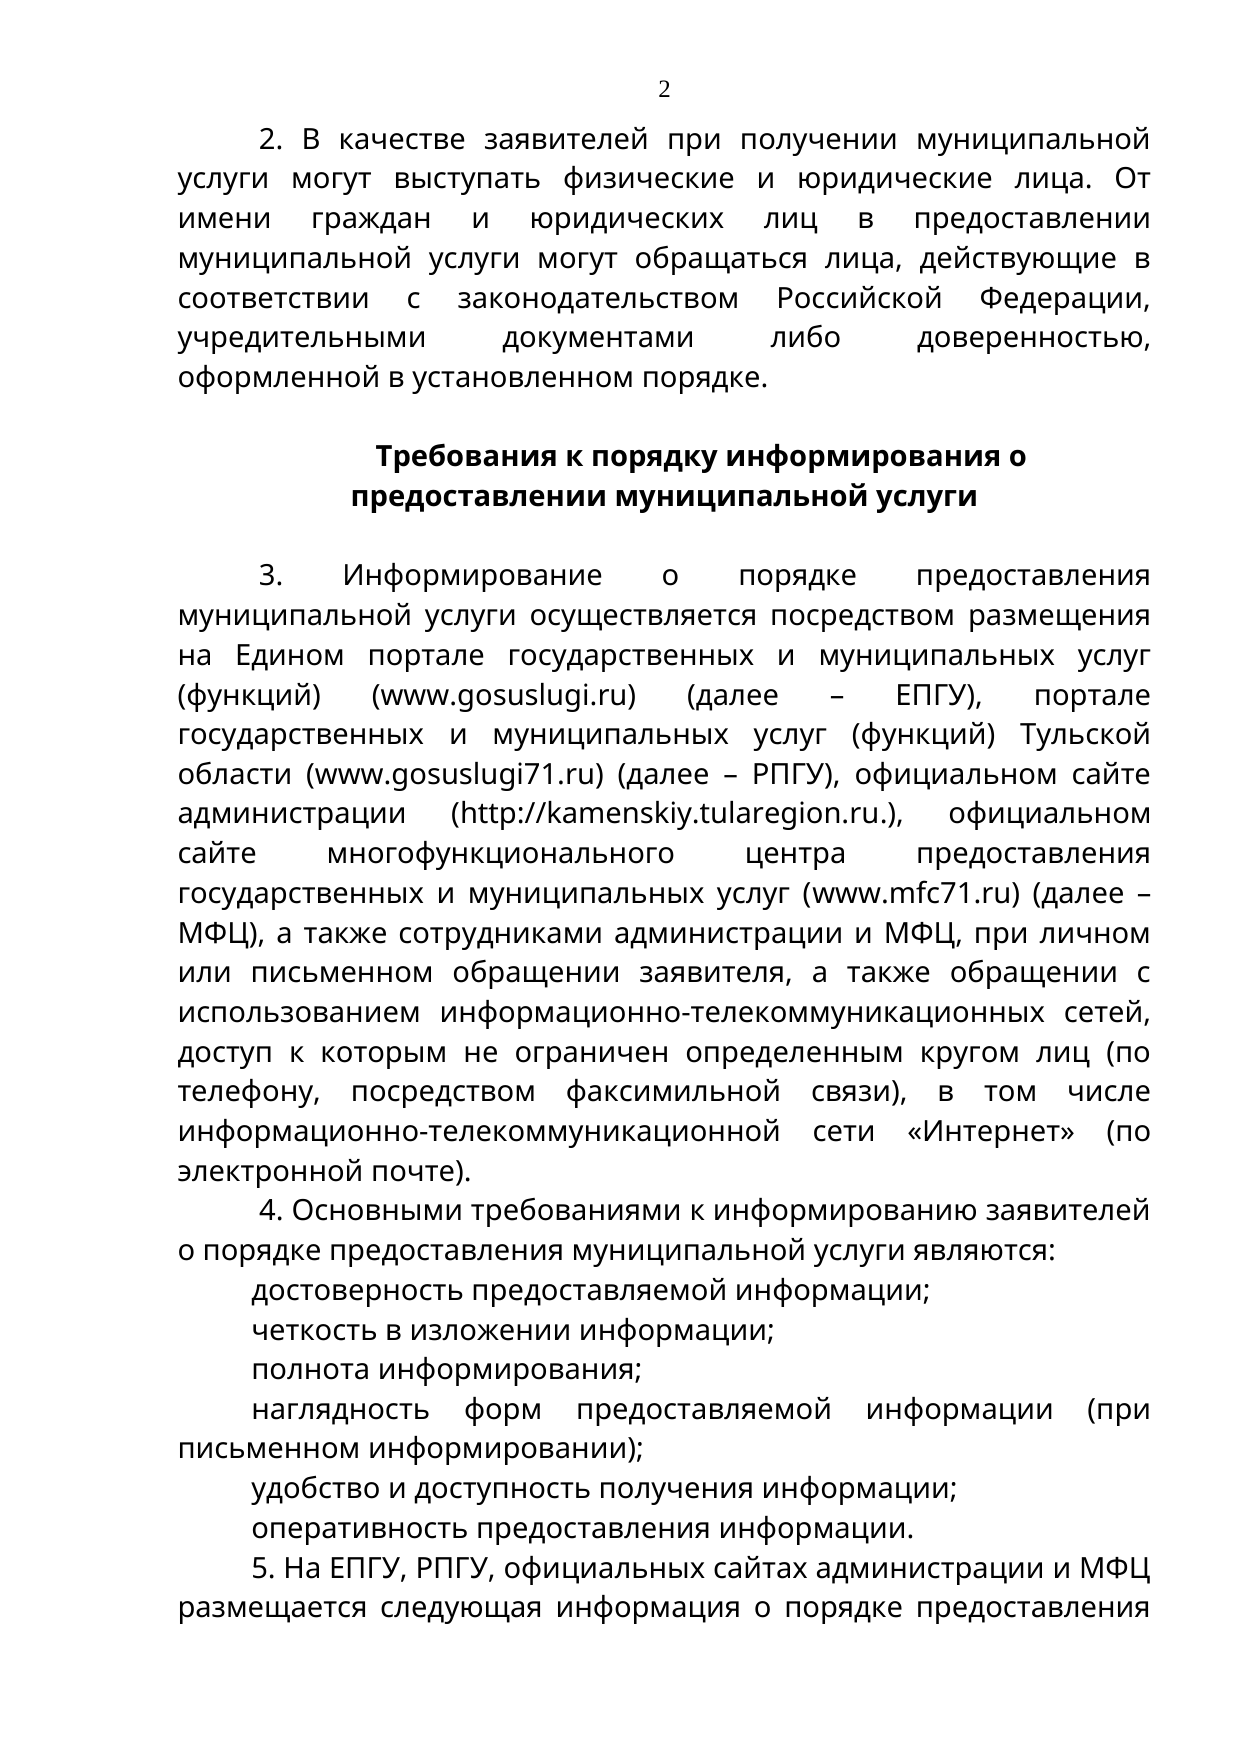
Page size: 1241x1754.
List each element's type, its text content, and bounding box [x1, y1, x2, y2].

text Требования к порядку информирования о предоставлении муниципальной услуги [177, 436, 1152, 515]
text 3. Информирование о порядке предоставления муниципальной услуги осуществляется посредством размещения на Едином портале государственных и муниципальных услуг (функций) (www.gosuslugi.ru) (далее – ЕПГУ), портале государственных и муниципальных услуг (функций) Тульской области (www.gosuslugi71.ru) (далее – РПГУ), официальном сайте администрации (http://kamenskiy.tularegion.ru.), официальном сайте многофункционального центра предоставления государственных и муниципальных услуг (www.mfc71.ru) (далее – МФЦ), а также сотрудниками администрации и МФЦ, при личном или письменном обращении заявителя, а также обращении с использованием информационно-телекоммуникационных сетей, доступ к которым не ограничен определенным кругом лиц (по телефону, посредством факсимильной связи), в том числе информационно-телекоммуникационной сети «Интернет» (по электронной почте). [177, 555, 1152, 1190]
text достоверность предоставляемой информации; [177, 1269, 1152, 1309]
text наглядность форм предоставляемой информации (при письменном информировании); [177, 1388, 1152, 1467]
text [177, 1547, 1152, 1626]
text полнота информирования; [177, 1348, 1152, 1388]
text 2. В качестве заявителей при получении муниципальной услуги могут выступать физические и юридические лица. От имени граждан и юридических лиц в предоставлении муниципальной услуги могут обращаться лица, действующие в соответствии с законодательством Российской Федерации, учредительными документами либо доверенностью, оформленной в установленном порядке. [177, 118, 1152, 396]
text оперативность предоставления информации. [177, 1507, 1152, 1547]
text четкость в изложении информации; [177, 1309, 1152, 1348]
text удобство и доступность получения информации; [177, 1467, 1152, 1507]
text 4. Основными требованиями к информированию заявителей о порядке предоставления муниципальной услуги являются: [177, 1190, 1152, 1269]
